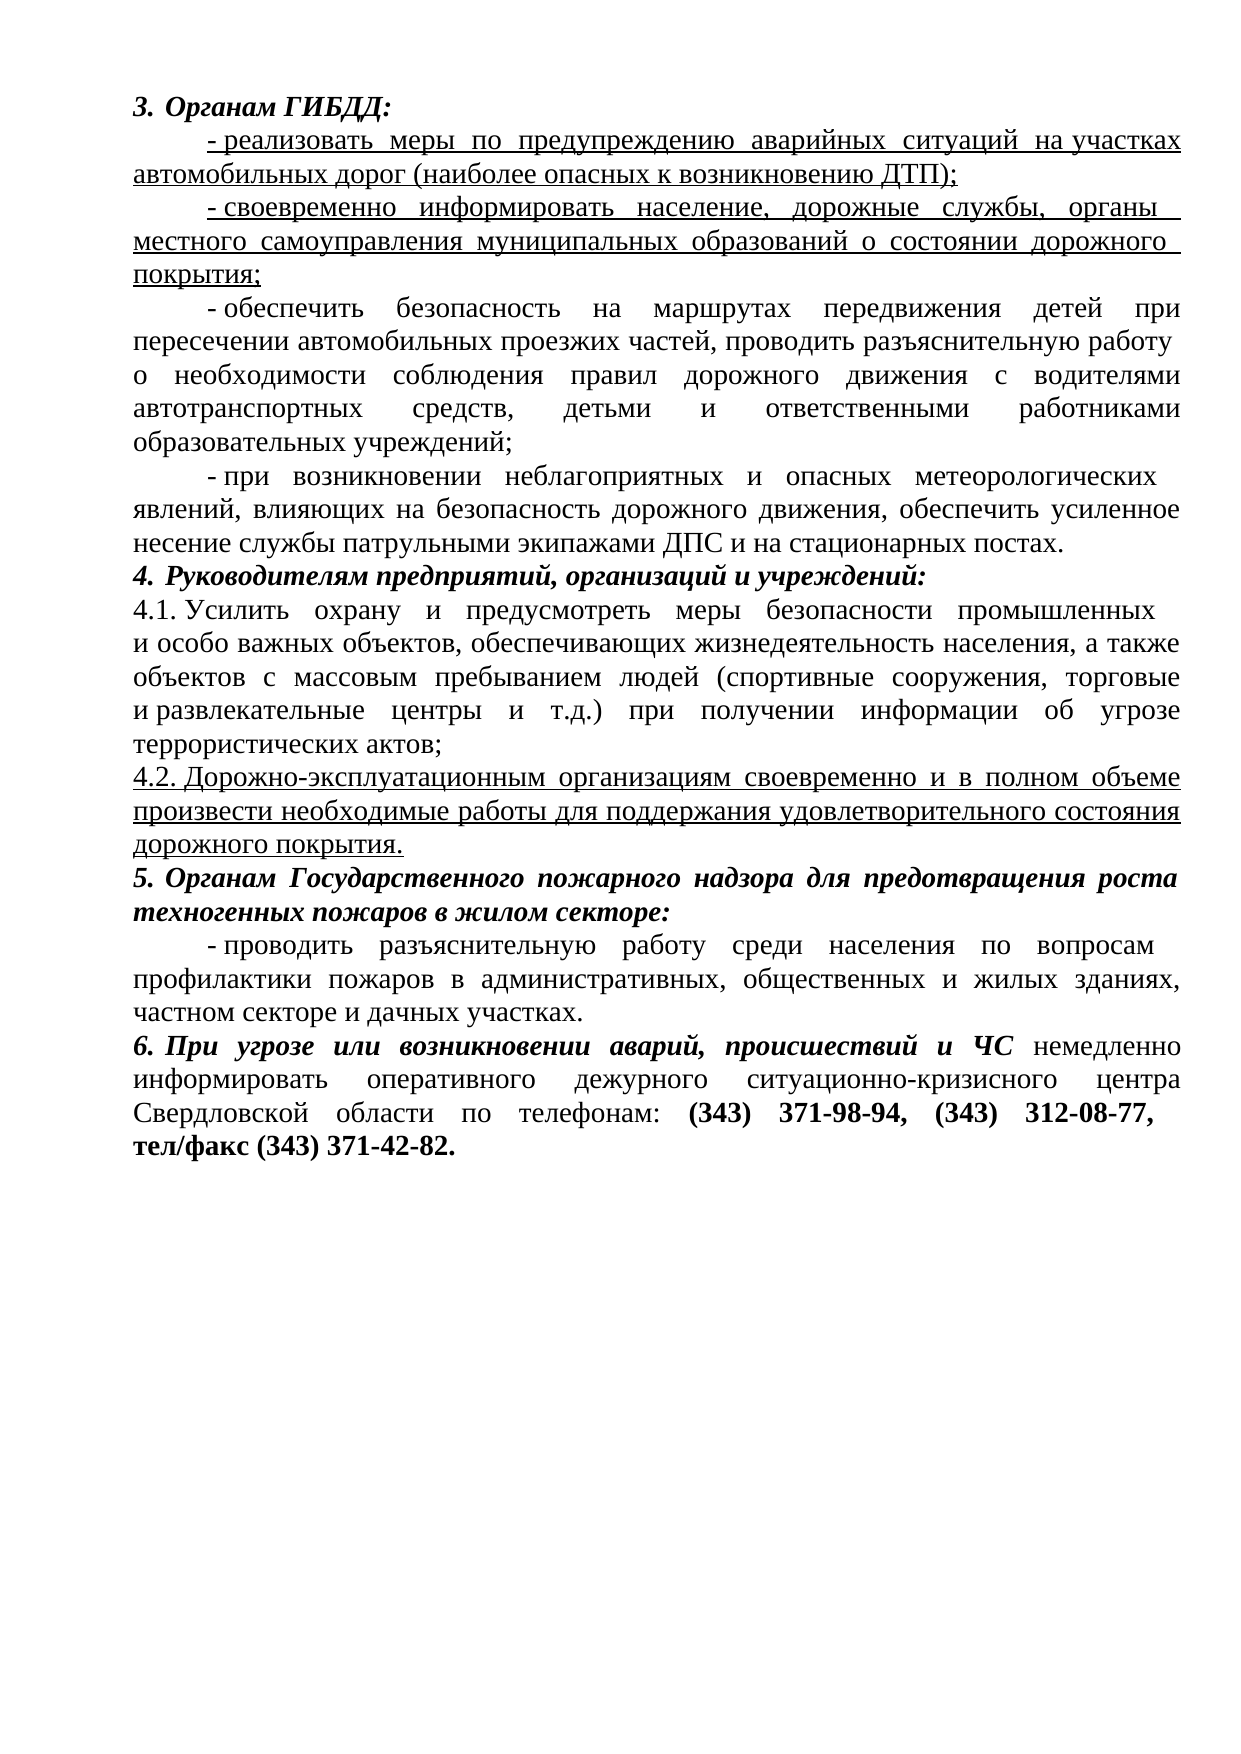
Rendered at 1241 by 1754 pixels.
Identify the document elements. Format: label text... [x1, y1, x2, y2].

text 4.2. Дорожно-эксплуатационным организациям своевременно и в полном объеме произвести необходимые работы для поддержания удовлетворительного состояния дорожного покрытия. [133, 790, 1181, 822]
text - реализовать меры по предупреждению аварийных ситуаций на участках автомобильных дорог (наиболее опасных к возникновению ДТП); [133, 122, 1181, 189]
text 4.1. Усилить охрану и предусмотреть меры безопасности промышленных и особо важных объектов, обеспечивающих жизнедеятельность населения, а также объектов с массовым пребыванием людей (спортивные сооружения, торговые и развлекательные центры и т.д.) при получении информации об угрозе террористических актов; [133, 592, 1181, 759]
text 3. Органам ГИБДД: [133, 89, 1181, 122]
text 5. Органам Государственного пожарного надзора для предотвращения роста техногенных пожаров в жилом секторе: [133, 860, 1181, 927]
text - при возникновении неблагоприятных и опасных метеорологических явлений, влияющих на безопасность дорожного движения, обеспечить усиленное несение службы патрульными экипажами ДПС и на стационарных постах. [133, 458, 1181, 558]
text 4.2. Дорожно-эксплуатационным организациям своевременно и в полном объеме произвести необходимые работы для поддержания удовлетворительного состояния дорожного покрытия. [133, 824, 1181, 860]
text 4.2. Дорожно-эксплуатационным организациям своевременно и в полном объеме произвести необходимые работы для поддержания удовлетворительного состояния дорожного покрытия. [133, 759, 1181, 789]
text - своевременно информировать население, дорожные службы, органы местного самоуправления муниципальных образований о состоянии дорожного покрытия; [133, 254, 1181, 290]
text 6. При угрозе или возникновении аварий, происшествий и ЧС немедленно информировать оперативного дежурного ситуационно-кризисного центра Свердловской области по телефонам: (343) 371-98-94, (343) 312-08-77, тел/факс (343) 371-42-82. [133, 1028, 1181, 1162]
text - обеспечить безопасность на маршрутах передвижения детей при пересечении автомобильных проезжих частей, проводить разъяснительную работу о необходимости соблюдения правил дорожного движения с водителями автотранспортных средств, детьми и ответственными работниками образовательных учреждений; [133, 290, 1181, 458]
text - проводить разъяснительную работу среди населения по вопросам профилактики пожаров в административных, общественных и жилых зданиях, частном секторе и дачных участках. [133, 927, 1181, 1028]
text - своевременно информировать население, дорожные службы, органы местного самоуправления муниципальных образований о состоянии дорожного покрытия; [133, 189, 1181, 252]
text 4. Руководителям предприятий, организаций и учреждений: [133, 558, 1181, 592]
